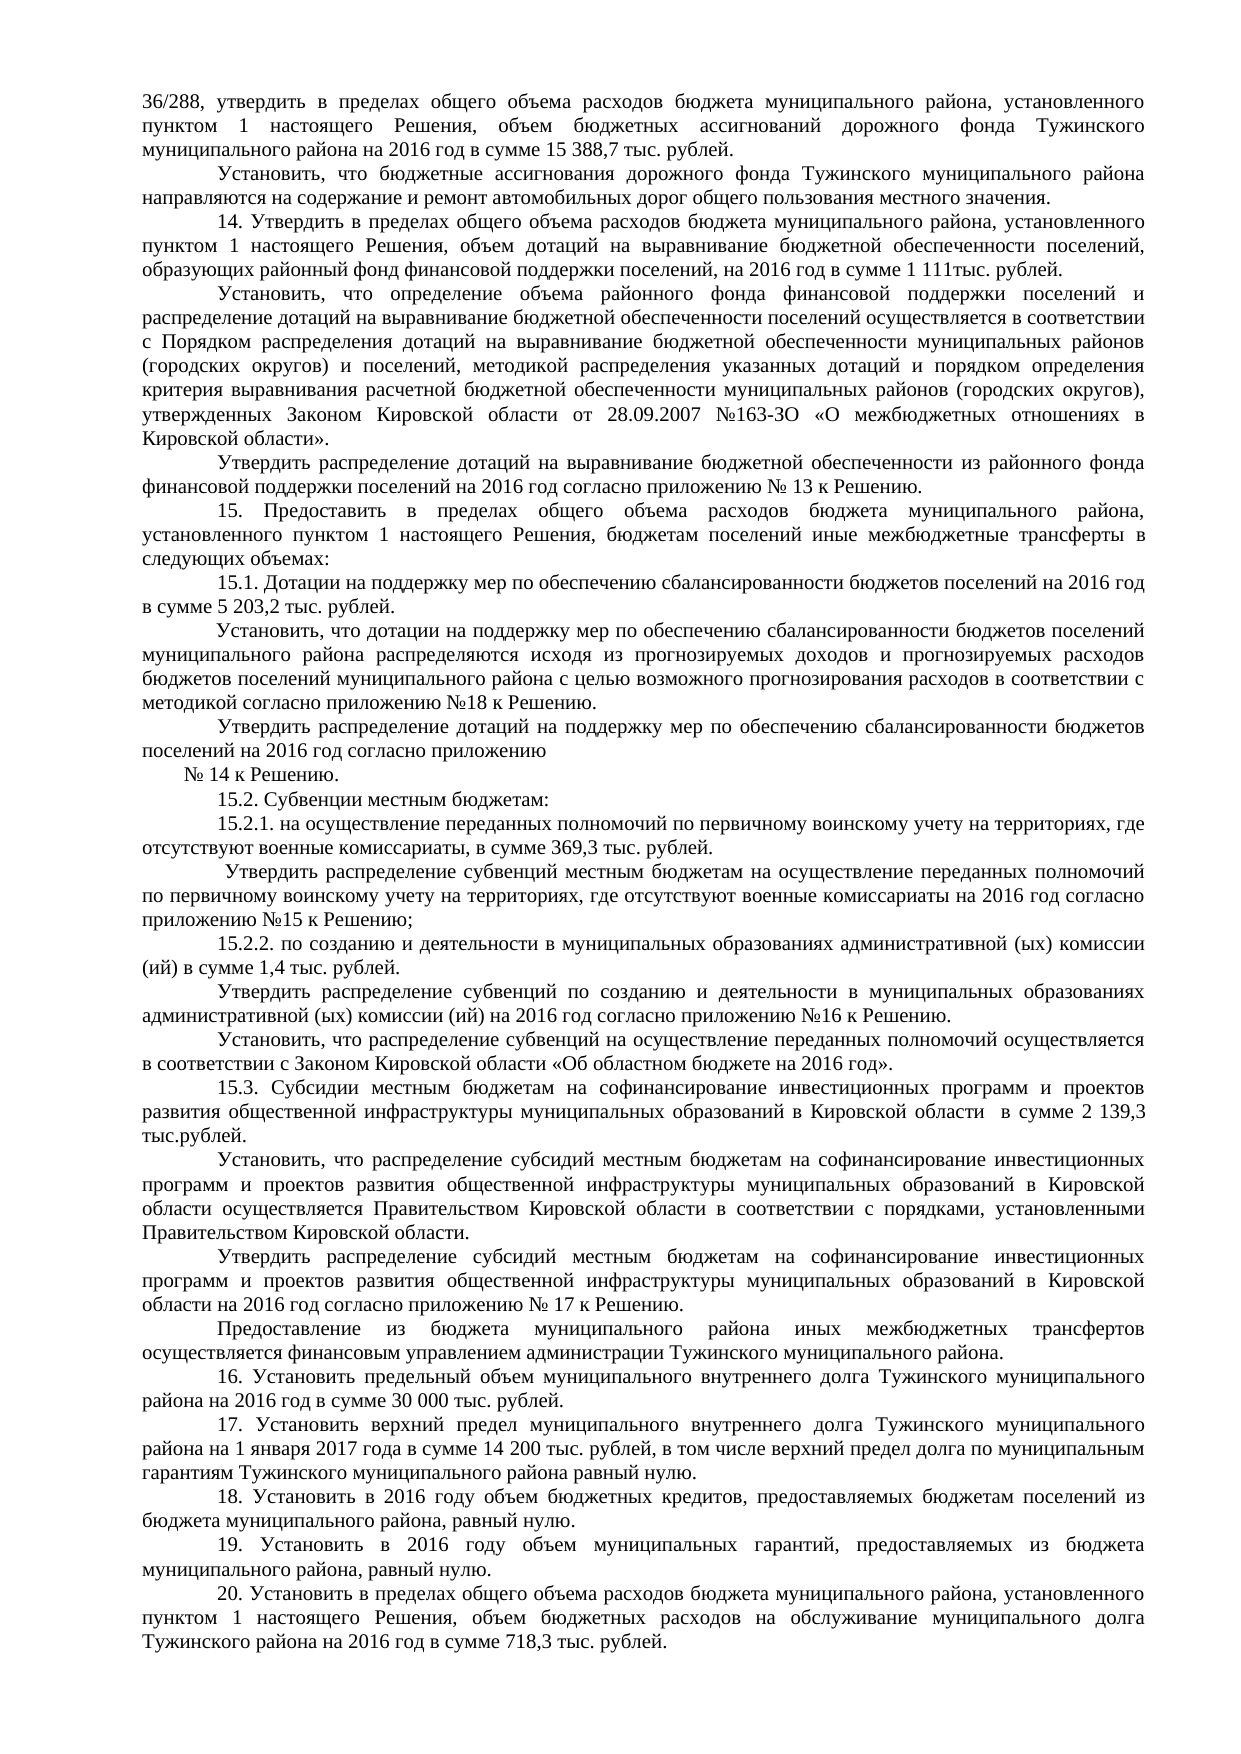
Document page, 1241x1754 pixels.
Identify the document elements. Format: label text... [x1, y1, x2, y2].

text Установить, что распределение субвенций на осуществление переданных полномочий осуществляется в соответствии с Законом Кировской области «Об областном бюджете на 2016 год». [142, 1027, 1146, 1075]
text 17. Установить верхний предел муниципального внутреннего долга Тужинского муниципального района на 1 января 2017 года в сумме 14 200 тыс. рублей, в том числе верхний предел долга по муниципальным гарантиям Тужинского муниципального района равный нулю. [142, 1412, 1146, 1484]
text 15.2.2. по созданию и деятельности в муниципальных образованиях административной (ых) комиссии (ий) в сумме 1,4 тыс. рублей. [142, 931, 1146, 979]
text 15. Предоставить в пределах общего объема расходов бюджета муниципального района, установленного пунктом 1 настоящего Решения, бюджетам поселений иные межбюджетные трансферты в следующих объемах: [142, 498, 1146, 570]
text 15.3. Субсидии местным бюджетам на софинансирование инвестиционных программ и проектов развития общественной инфраструктуры муниципальных образований в Кировской области в сумме 2 139,3 тыс.рублей. [142, 1075, 1146, 1147]
text Утвердить распределение субсидий местным бюджетам на софинансирование инвестиционных программ и проектов развития общественной инфраструктуры муниципальных образований в Кировской области на 2016 год согласно приложению № 17 к Решению. [142, 1244, 1146, 1316]
text Утвердить распределение субвенций местным бюджетам на осуществление переданных полномочий по первичному воинскому учету на территориях, где отсутствуют военные комиссариаты на 2016 год согласно приложению №15 к Решению; [142, 859, 1146, 931]
text 18. Установить в 2016 году объем бюджетных кредитов, предоставляемых бюджетам поселений из бюджета муниципального района, равный нулю. [142, 1484, 1146, 1532]
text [142, 89, 1146, 161]
text № 14 к Решению. [142, 762, 1146, 786]
subtitle 16. Установить предельный объем муниципального внутреннего долга Тужинского муниципального района на 2016 год в сумме 30 000 тыс. рублей. [142, 1364, 1146, 1412]
text 15.2.1. на осуществление переданных полномочий по первичному воинскому учету на территориях, где отсутствуют военные комиссариаты, в сумме 369,3 тыс. рублей. [142, 811, 1146, 859]
text Утвердить распределение дотаций на выравнивание бюджетной обеспеченности из районного фонда финансовой поддержки поселений на 2016 год согласно приложению № 13 к Решению. [142, 449, 1146, 498]
title Установить, что дотации на поддержку мер по обеспечению сбалансированности бюджетов поселений муниципального района распределяются исходя из прогнозируемых доходов и прогнозируемых расходов бюджетов поселений муниципального района с целью возможного прогнозирования расходов в соответствии с методикой согласно приложению №18 к Решению. [142, 618, 1146, 714]
text Утвердить распределение дотаций на поддержку мер по обеспечению сбалансированности бюджетов поселений на 2016 год согласно приложению [142, 714, 1146, 762]
text Предоставление из бюджета муниципального района иных межбюджетных трансфертов осуществляется финансовым управлением администрации Тужинского муниципального района. [142, 1316, 1146, 1364]
text 15.2. Субвенции местным бюджетам: [142, 786, 1146, 811]
text Установить, что распределение субсидий местным бюджетам на софинансирование инвестиционных программ и проектов развития общественной инфраструктуры муниципальных образований в Кировской области осуществляется Правительством Кировской области в соответствии с порядками, установленными Правительством Кировской области. [142, 1147, 1146, 1244]
text 19. Установить в 2016 году объем муниципальных гарантий, предоставляемых из бюджета муниципального района, равный нулю. [142, 1532, 1146, 1581]
text Утвердить распределение субвенций по созданию и деятельности в муниципальных образованиях административной (ых) комиссии (ий) на 2016 год согласно приложению №16 к Решению. [142, 979, 1146, 1027]
text Установить, что определение объема районного фонда финансовой поддержки поселений и распределение дотаций на выравнивание бюджетной обеспеченности поселений осуществляется в соответствии с Порядком распределения дотаций на выравнивание бюджетной обеспеченности муниципальных районов (городских округов) и поселений, методикой распределения указанных дотаций и порядком определения критерия выравнивания расчетной бюджетной обеспеченности муниципальных районов (городских округов), утвержденных Законом Кировской области от 28.09.2007 №163-ЗО «О межбюджетных отношениях в Кировской области». [142, 281, 1146, 449]
text 20. Установить в пределах общего объема расходов бюджета муниципального района, установленного пунктом 1 настоящего Решения, объем бюджетных расходов на обслуживание муниципального долга Тужинского района на 2016 год в сумме 718,3 тыс. рублей. [142, 1581, 1146, 1653]
subtitle Установить, что бюджетные ассигнования дорожного фонда Тужинского муниципального района направляются на содержание и ремонт автомобильных дорог общего пользования местного значения. [142, 161, 1146, 209]
text 15.1. Дотации на поддержку мер по обеспечению сбалансированности бюджетов поселений на 2016 год в сумме 5 203,2 тыс. рублей. [142, 570, 1146, 618]
text 14. Утвердить в пределах общего объема расходов бюджета муниципального района, установленного пунктом 1 настоящего Решения, объем дотаций на выравнивание бюджетной обеспеченности поселений, образующих районный фонд финансовой поддержки поселений, на 2016 год в сумме 1 111тыс. рублей. [142, 209, 1146, 281]
